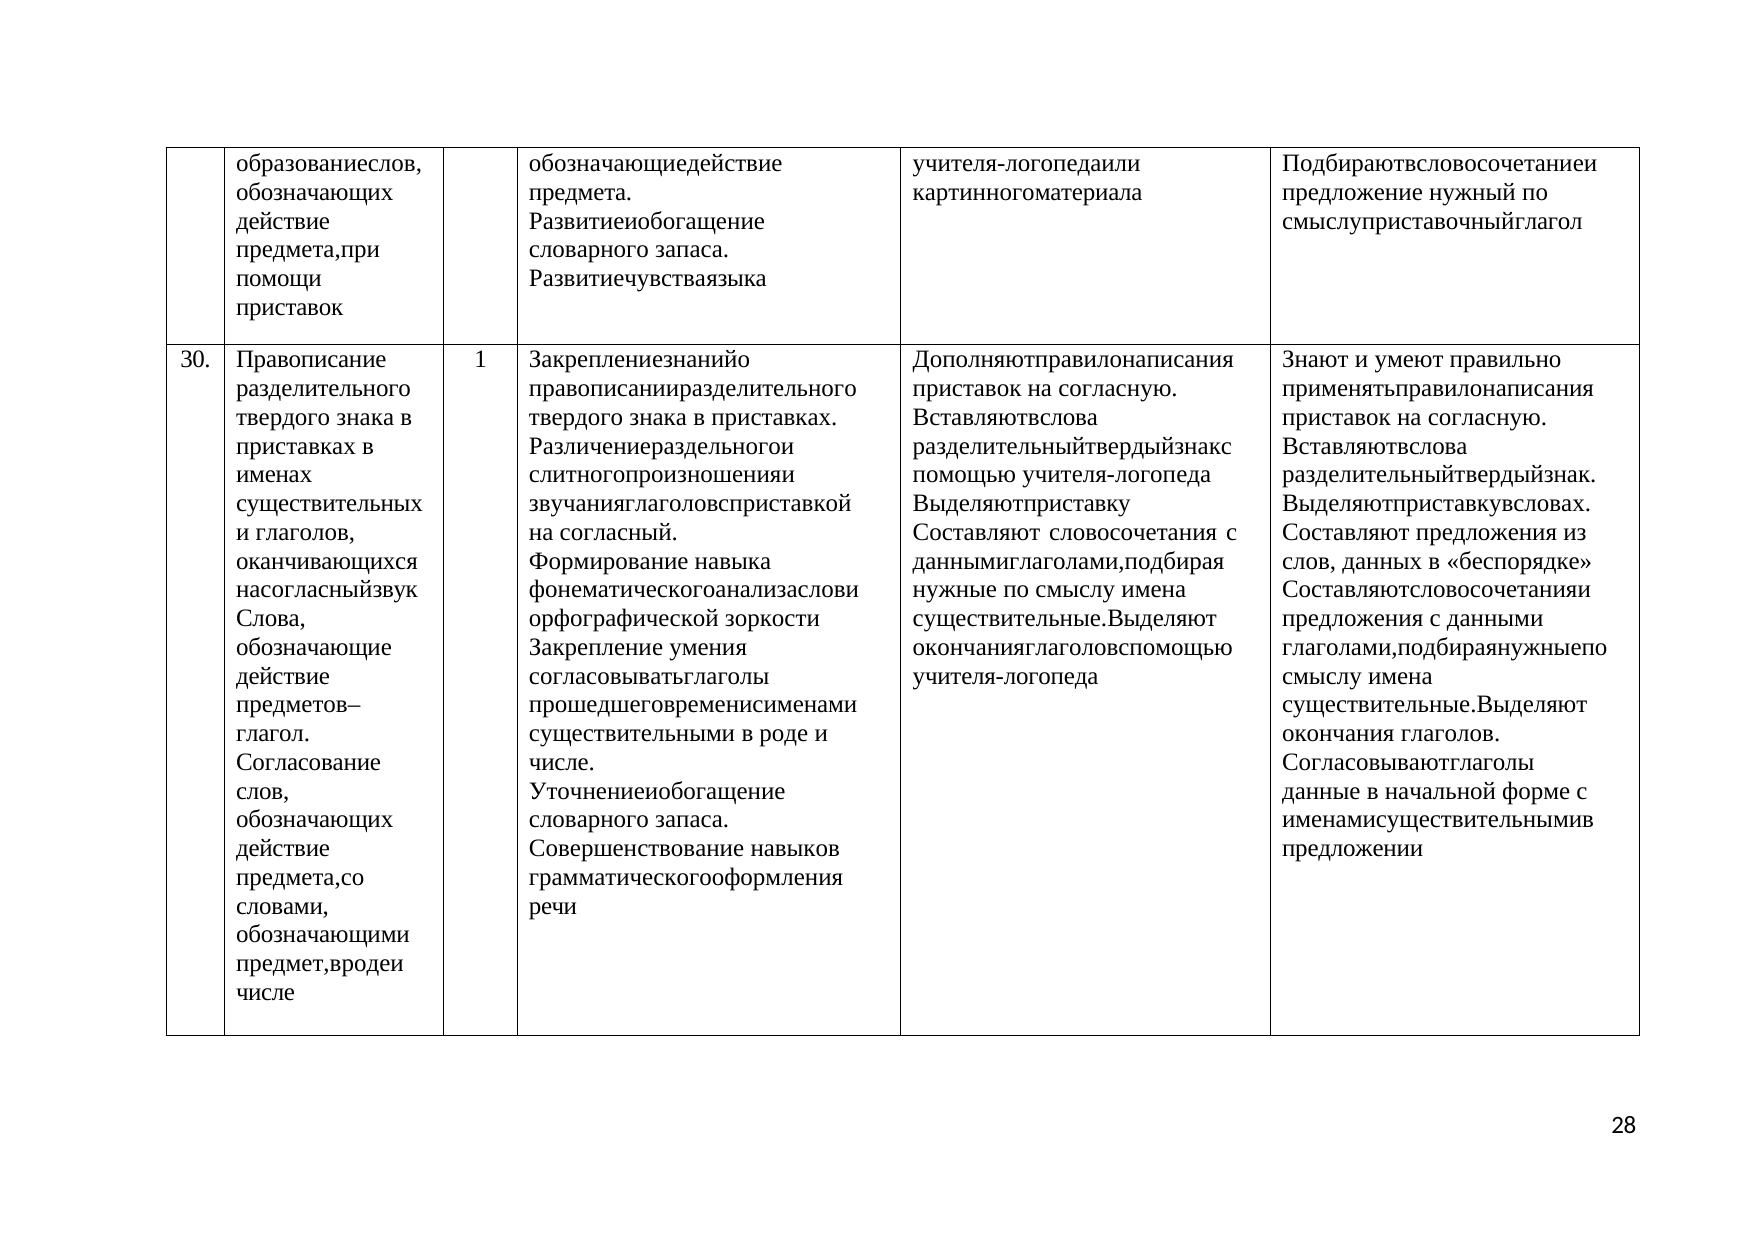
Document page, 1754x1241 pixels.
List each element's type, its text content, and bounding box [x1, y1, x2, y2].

table_header Подбираютвсловосочетаниеи предложение нужный по смыслуприставочныйглагол [1271, 148, 1639, 343]
table_header [444, 148, 517, 343]
table_cell Дополняютправилонаписания приставок на согласную. Вставляютвслова разделительныйтвердыйзнакс помощью учителя-логопеда Выделяютприставку Составляют словосочетания с даннымиглаголами,подбирая нужные по смыслу имена существительные.Выделяют окончанияглаголовспомощью учителя-логопеда [901, 345, 1270, 1034]
table_header обозначающиедействие предмета. Развитиеиобогащение словарного запаса. Развитиечувстваязыка [518, 148, 900, 343]
table_cell 30. [167, 345, 224, 1034]
table_cell Знают и умеют правильно применятьправилонаписания приставок на согласную. Вставляютвслова разделительныйтвердыйзнак. Выделяютприставкувсловах. Составляют предложения из слов, данных в «беспорядке» Составляютсловосочетанияи предложения с данными глаголами,подбираянужныепо смыслу имена существительные.Выделяют окончания глаголов. Согласовываютглаголы данные в начальной форме с именамисуществительнымив предложении [1271, 345, 1639, 1034]
table_header образованиеслов, обозначающих действие предмета,при помощи приставок [225, 148, 443, 343]
table_cell Закреплениезнанийо правописанииразделительного твердого знака в приставках. Различениераздельногои слитногопроизношенияи звучанияглаголовсприставкой на согласный. Формирование навыка фонематическогоанализаслови орфографической зоркости Закрепление умения согласовыватьглаголы прошедшеговременисименами существительными в роде и числе. Уточнениеиобогащение словарного запаса. Совершенствование навыков грамматическогооформления речи [518, 345, 900, 1034]
table_cell 1 [444, 345, 517, 1034]
table_header [167, 148, 224, 343]
table_cell Правописание разделительного твердого знака в приставках в именах существительных и глаголов, оканчивающихся насогласныйзвук Слова, обозначающие действие предметов– глагол. Согласование слов, обозначающих действие предмета,со словами, обозначающими предмет,вродеи числе [225, 345, 443, 1034]
table_header учителя-логопедаили картинногоматериала [901, 148, 1270, 343]
